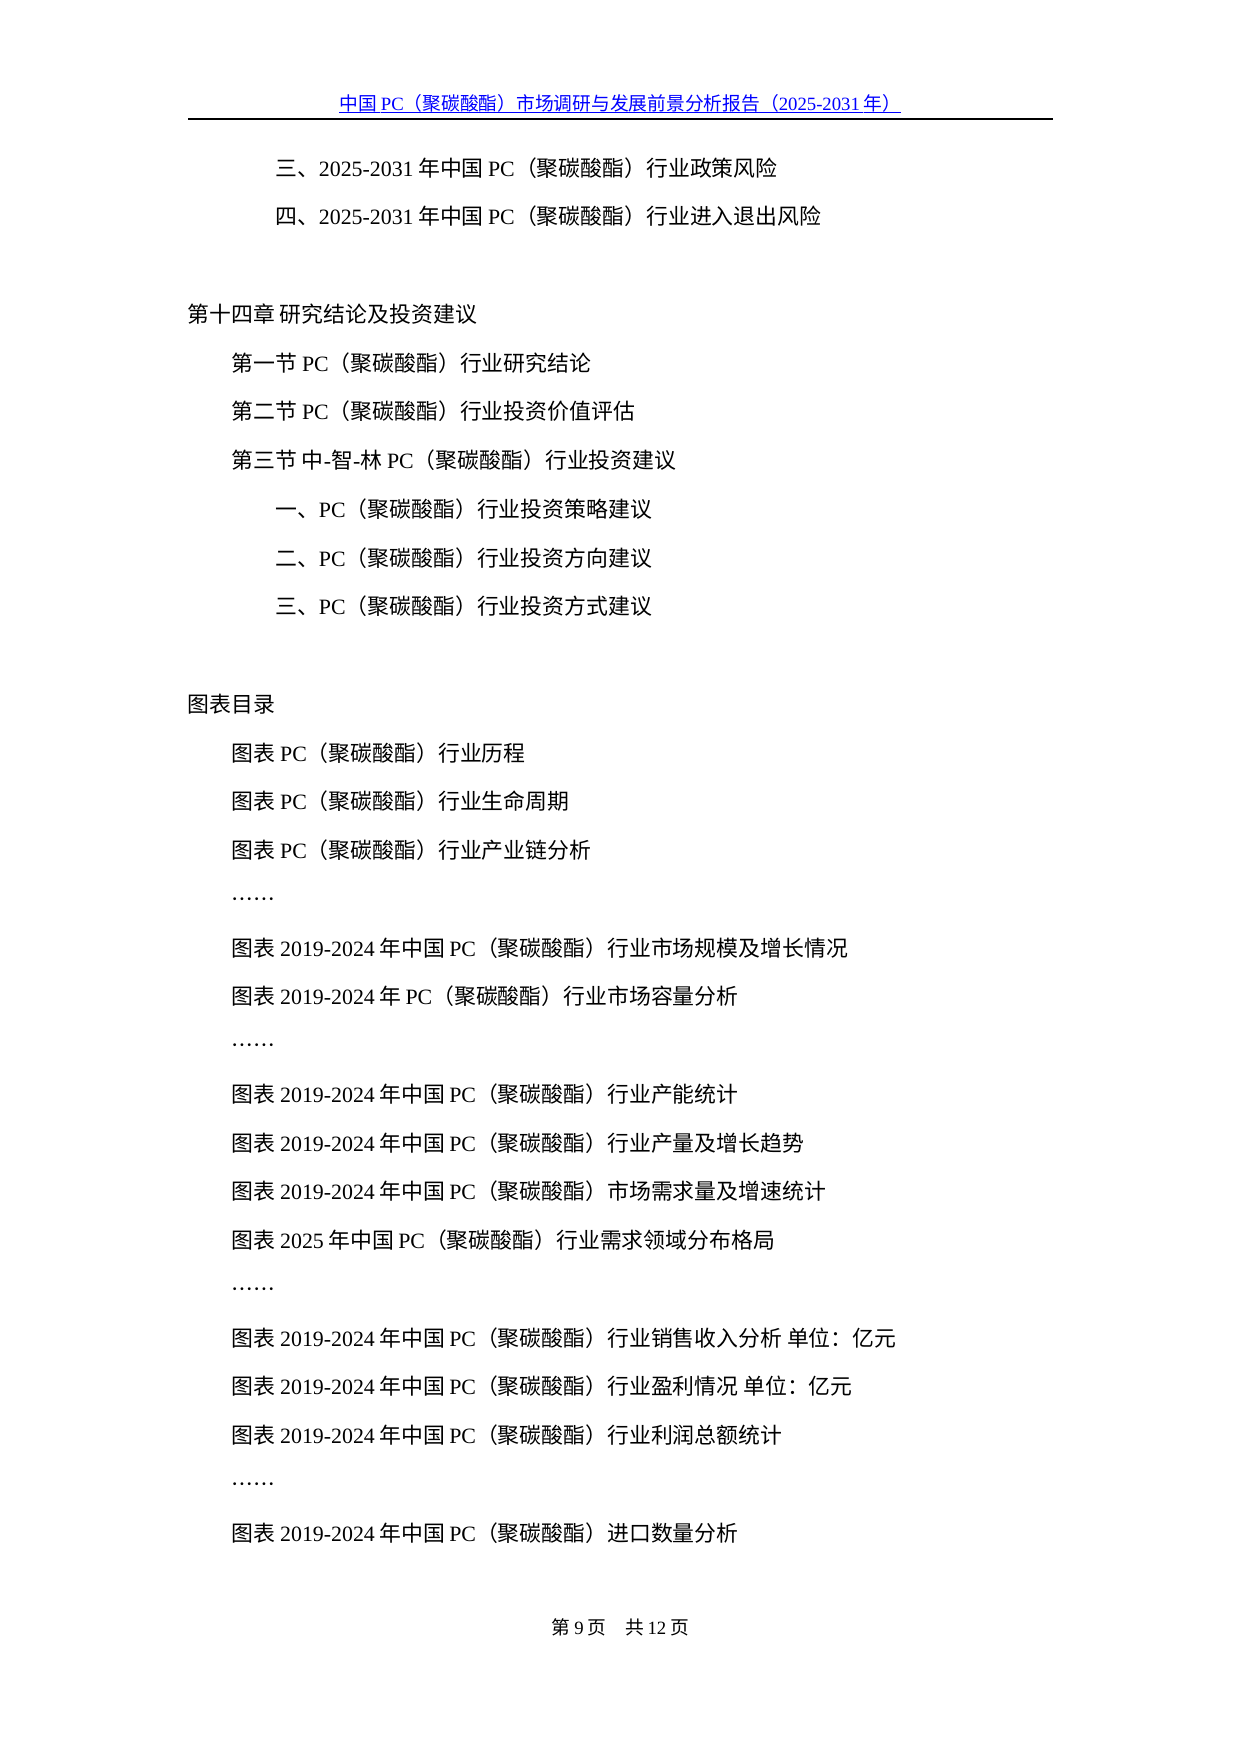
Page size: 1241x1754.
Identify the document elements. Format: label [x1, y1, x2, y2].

text [187, 150, 1053, 1548]
